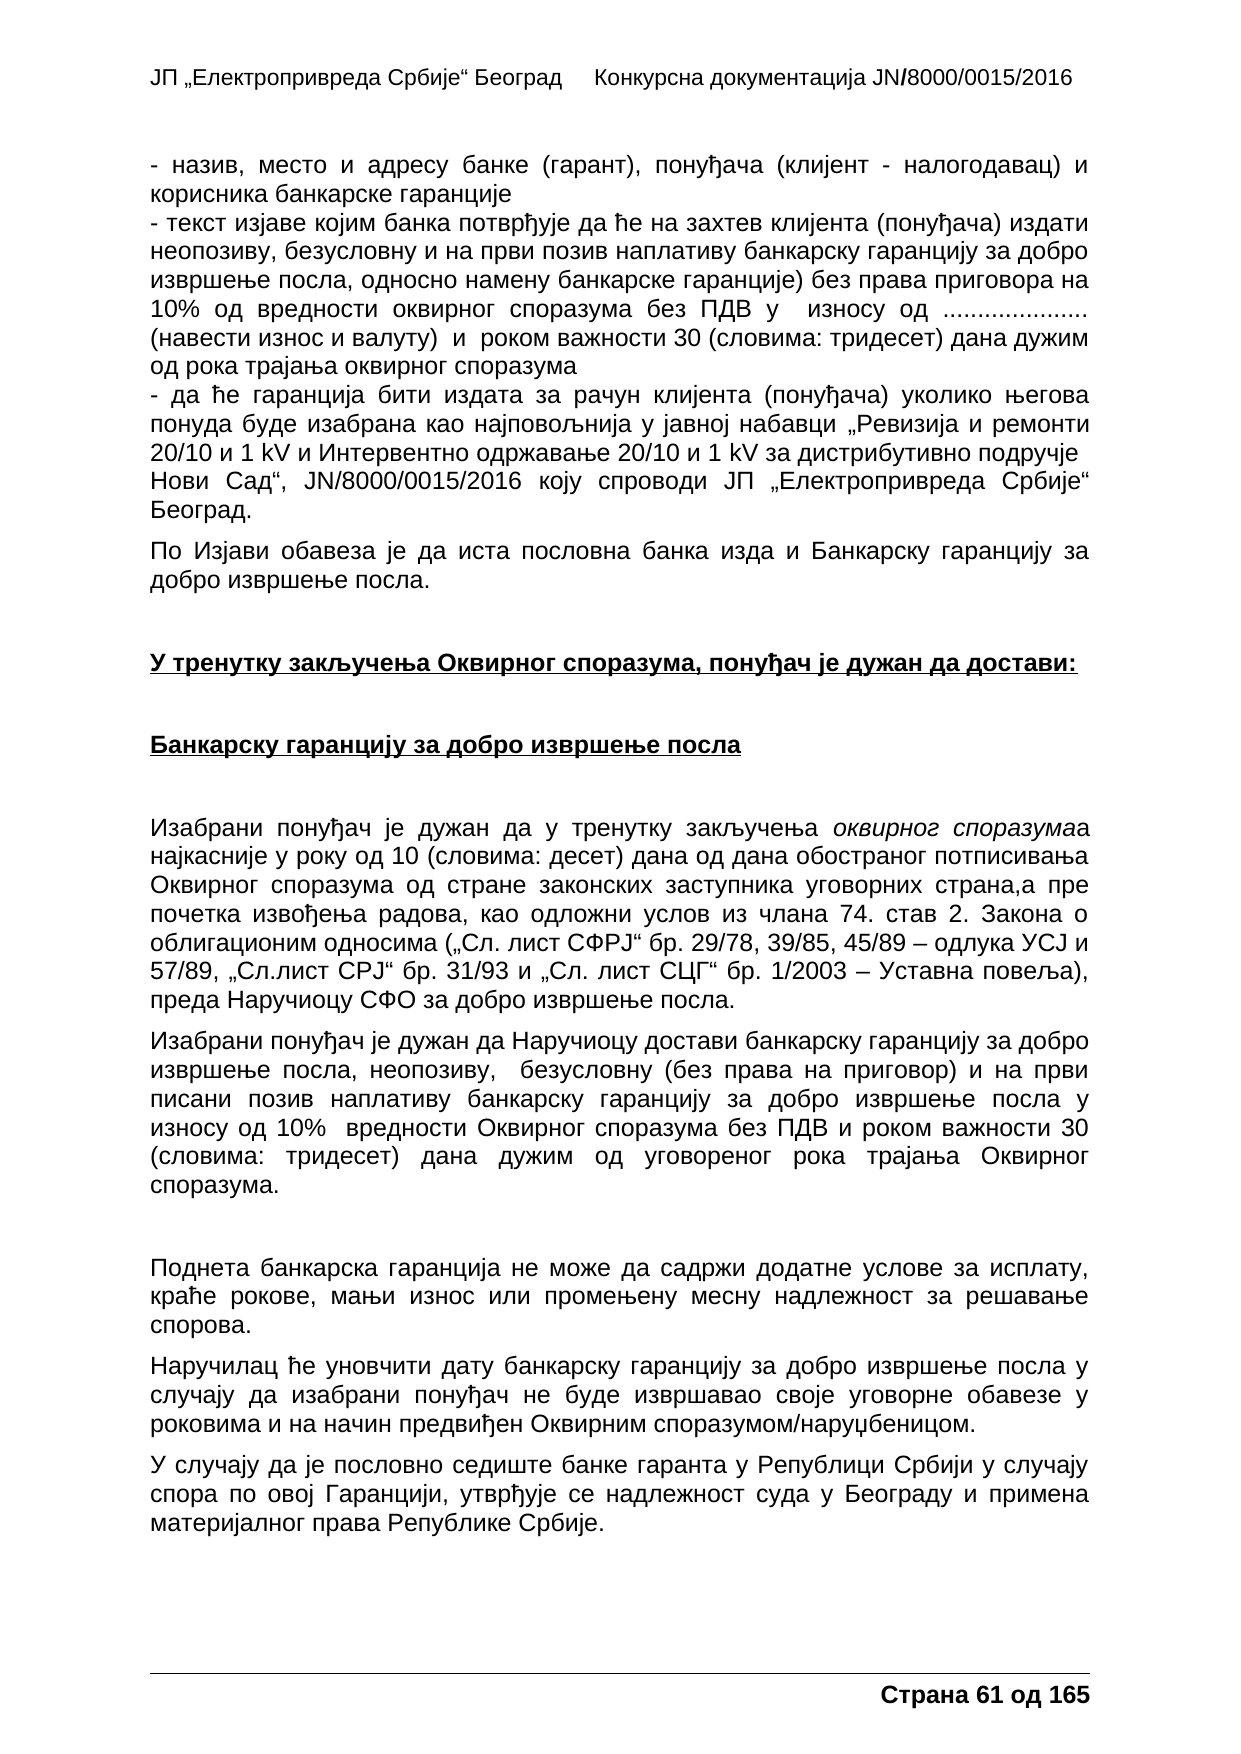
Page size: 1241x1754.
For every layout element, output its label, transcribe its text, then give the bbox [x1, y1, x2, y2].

text У случају да је пословно седиште банке гаранта у Републици Србији у случају спора по овој Гаранцији, утврђује се надлежност суда у Београду и примена материјалног права Републике Србије. [150, 1450, 1090, 1536]
text Поднета банкарска гаранција не може да садржи додатне услове за исплату, краће рокове, мањи износ или промењену месну надлежност за решавање спорова. [150, 1252, 1090, 1339]
text По Изјави обавеза је да иста пословна банка изда и Банкарску гаранцију за добро извршење посла. [150, 536, 1090, 594]
text Изабрани понуђач је дужан да у тренутку закључења оквирног споразумаа најкасније у року од 10 (словима: десет) дана од дана обостраног потписивања Оквирног споразума од стране законских заступника уговорних страна,а пре почетка извођења радова, као одложни услов из члана 74. став 2. Закона о облигационим односима („Сл. лист СФРЈ“ бр. 29/78, 39/85, 45/89 – одлука УСЈ и 57/89, „Сл.лист СРЈ“ бр. 31/93 и „Сл. лист СЦГ“ бр. 1/2003 – Уставна повеља), преда Наручиоцу СФО за добро извршење посла. [150, 812, 1090, 1014]
text - назив, место и адресу банке (гарант), понуђача (клијент - налогодавац) и корисника банкарске гаранције [150, 150, 1090, 207]
text Нови Сад“, JN/8000/0015/2016 коју спроводи ЈП „Електропривреда Србије“ Београд. [150, 466, 1090, 524]
text - текст изјаве којим банка потврђује да ће на захтев клијента (понуђача) издати неопозиву, безусловну и на први позив наплативу банкарску гаранцију за добро извршење посла, односно намену банкарске гаранције) без права приговора на 10% од вредности оквирног споразума без ПДВ у износу од .....................(навести износ и валуту) и роком важности 30 (словима: тридесет) дана дужим од рока трајања оквирног споразума [150, 207, 1090, 380]
text У тренутку закључења Оквирног споразума, понуђач је дужан да достави: [150, 647, 1090, 676]
text - да ће гаранција бити издата за рачун клијента (понуђача) уколико његова понуда буде изабрана као најповољнија у јавној набавци „Ревизија и ремонти 20/10 и 1 kV и Интервентно одржавање 20/10 и 1 kV за дистрибутивно подручје [150, 380, 1090, 466]
text Изабрани понуђач је дужан да Наручиоцу достави банкарску гаранцију за добро извршење посла, неопозиву, безусловну (без права на приговор) и на први писани позив наплативу банкарску гаранцију за добро извршење посла у износу од 10% вредности Оквирног споразума без ПДВ и роком важности 30 (словима: тридесет) дана дужим од уговореног рока трајања Оквирног споразума. [150, 1026, 1090, 1199]
text Банкарску гаранцију за добро извршење посла [150, 730, 1090, 759]
text Наручилац ће уновчити дату банкарску гаранцију за добро извршење посла у случају да изабрани понуђач не буде извршавао своје уговорне обавезе у роковима и на начин предвиђен Оквирним споразумом/наруџбеницом. [150, 1351, 1090, 1437]
